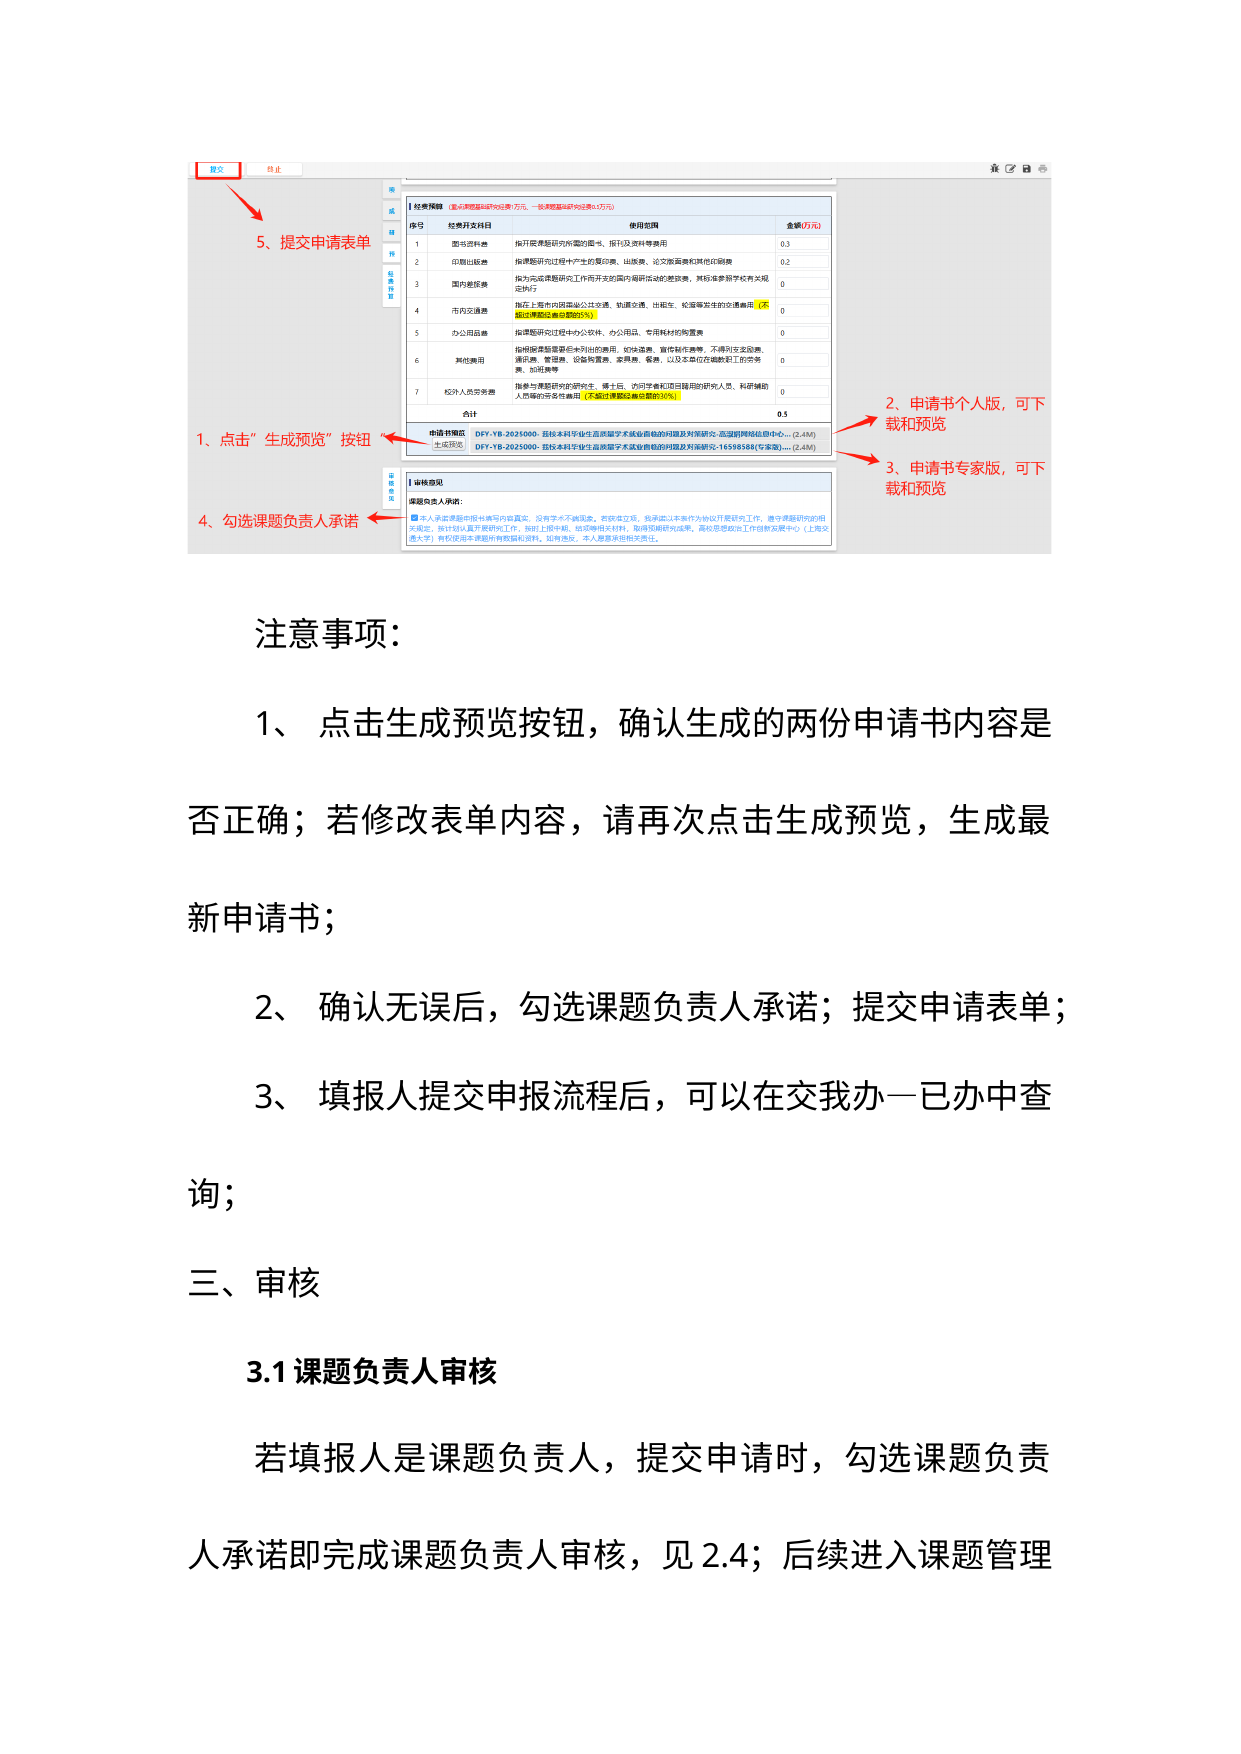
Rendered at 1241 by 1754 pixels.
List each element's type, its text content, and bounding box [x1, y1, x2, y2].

list 点击生成预览按钮，确认生成的两份申请书内容是否正确；若修改表单内容，请再次点击生成预览，生成最新申请书； [187, 688, 1053, 948]
subtitle 三、审核 [187, 1248, 1053, 1313]
text 注意事项： [187, 599, 1053, 664]
list 填报人提交申报流程后，可以在交我办—已办中查询； [187, 1062, 1053, 1224]
subtitle 3.1课题负责人审核 [187, 1337, 1053, 1402]
list 确认无误后，勾选课题负责人承诺；提交申请表单； [187, 972, 1053, 1037]
picture [187, 162, 1052, 554]
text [187, 1423, 1053, 1586]
